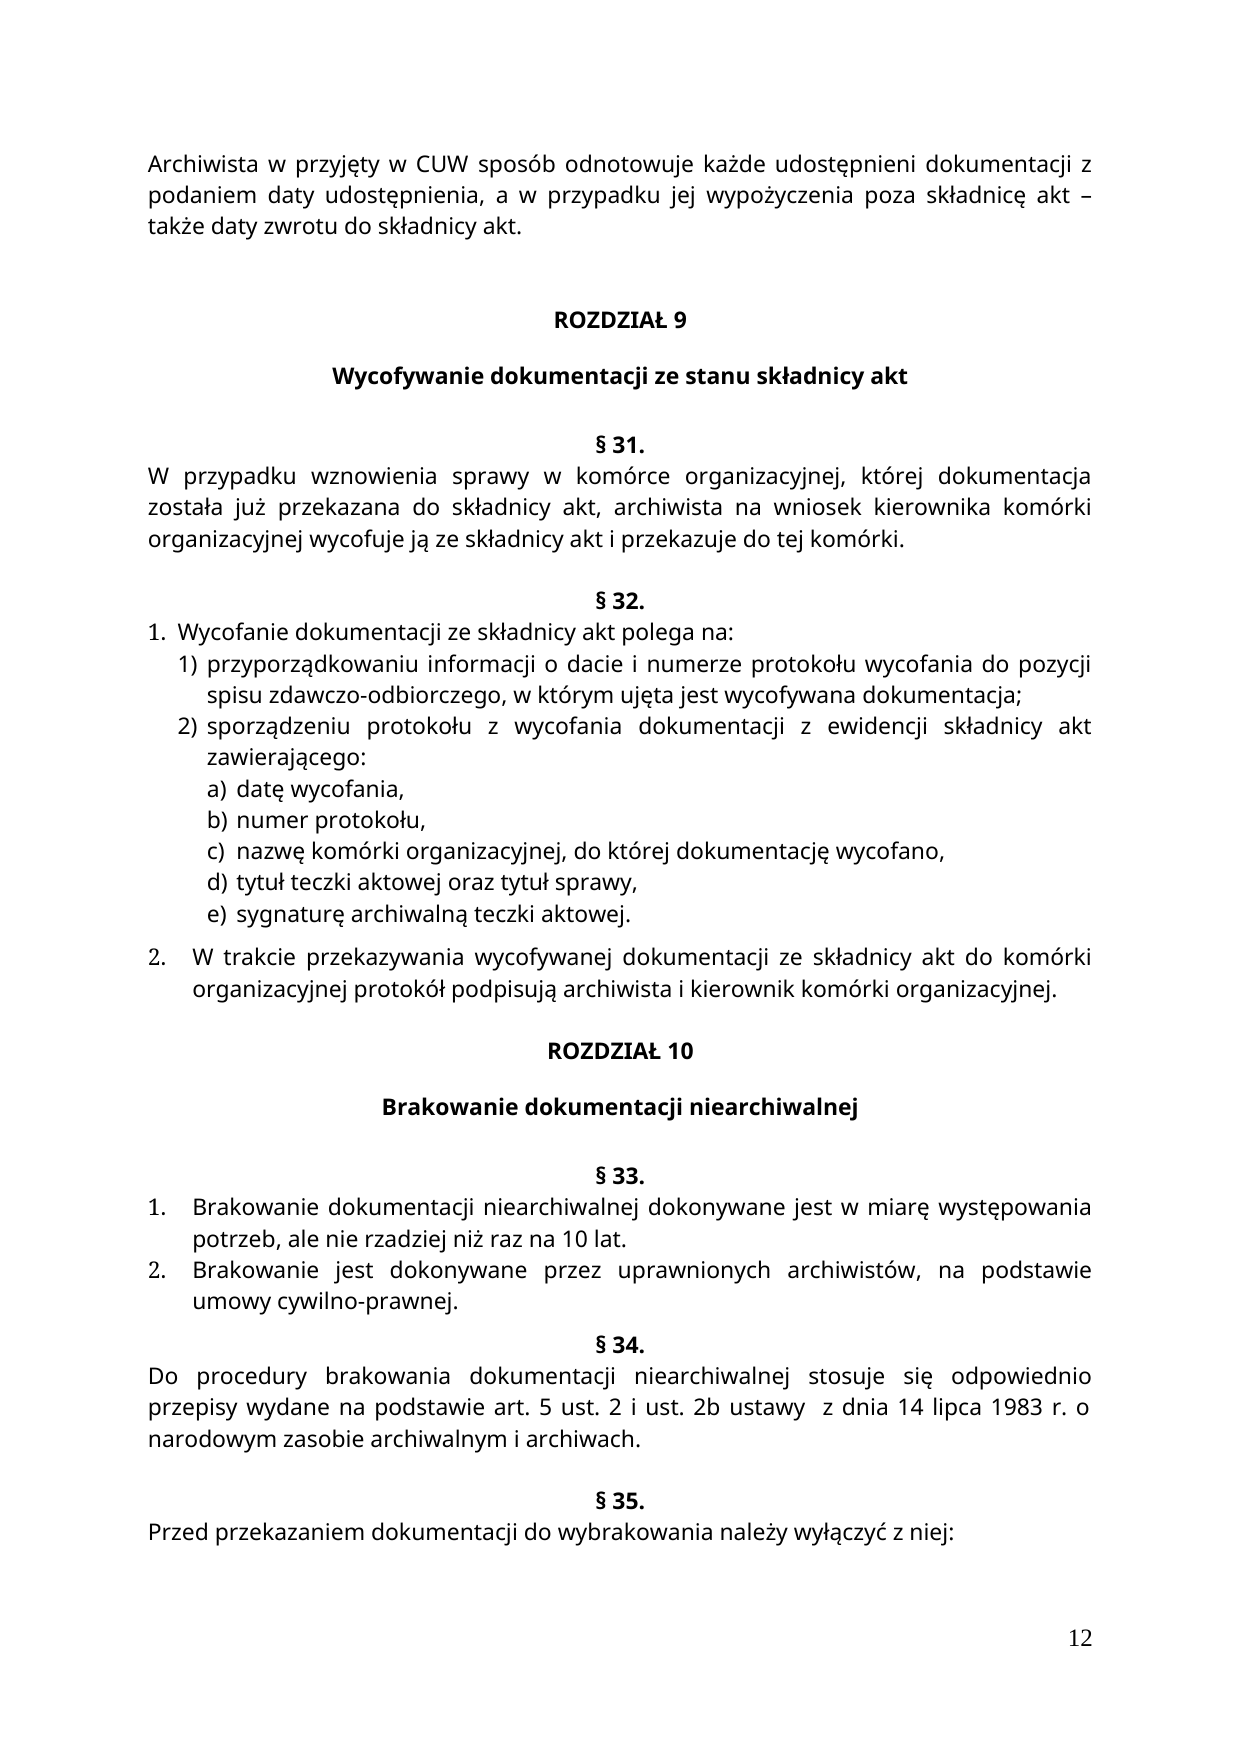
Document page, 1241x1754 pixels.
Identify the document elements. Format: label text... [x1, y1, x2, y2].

text § 31. [148, 429, 1093, 460]
list przyporządkowaniu informacji o dacie i numerze protokołu wycofania do pozycji spisu zdawczo-odbiorczego, w którym ujęta jest wycofywana dokumentacja; [177, 648, 1093, 710]
text Przed przekazaniem dokumentacji do wybrakowania należy wyłączyć z niej: [148, 1516, 1093, 1548]
list numer protokołu, [207, 804, 1093, 835]
list W trakcie przekazywania wycofywanej dokumentacji ze składnicy akt do komórki organizacyjnej protokół podpisują archiwista i kierownik komórki organizacyjnej. [148, 941, 1093, 1004]
text Archiwista w przyjęty w CUW sposób odnotowuje każde udostępnieni dokumentacji z podaniem daty udostępnienia, a w przypadku jej wypożyczenia poza składnicę akt – także daty zwrotu do składnicy akt. [148, 148, 1093, 241]
list tytuł teczki aktowej oraz tytuł sprawy, [207, 866, 1093, 898]
text § 34. [148, 1329, 1093, 1360]
subtitle Wycofywanie dokumentacji ze stanu składnicy akt [148, 360, 1093, 391]
text § 35. [148, 1485, 1093, 1516]
list sporządzeniu protokołu z wycofania dokumentacji z ewidencji składnicy akt zawierającego: [177, 710, 1093, 773]
subtitle ROZDZIAŁ 10 [148, 1035, 1093, 1066]
text W przypadku wznowienia sprawy w komórce organizacyjnej, której dokumentacja została już przekazana do składnicy akt, archiwista na wniosek kierownika komórki organizacyjnej wycofuje ją ze składnicy akt i przekazuje do tej komórki. [148, 460, 1093, 554]
subtitle Brakowanie dokumentacji niearchiwalnej [148, 1091, 1093, 1123]
list Brakowanie jest dokonywane przez uprawnionych archiwistów, na podstawie umowy cywilno-prawnej. [148, 1254, 1093, 1316]
text Do procedury brakowania dokumentacji niearchiwalnej stosuje się odpowiednio przepisy wydane na podstawie art. 5 ust. 2 i ust. 2b ustawy z dnia 14 lipca 1983 r. o narodowym zasobie archiwalnym i archiwach. [148, 1360, 1093, 1454]
list sygnaturę archiwalną teczki aktowej. [207, 898, 1093, 929]
list datę wycofania, [207, 773, 1093, 804]
text § 33. [148, 1160, 1093, 1191]
list Wycofanie dokumentacji ze składnicy akt polega na: [148, 616, 1093, 648]
text § 32. [148, 585, 1093, 616]
subtitle ROZDZIAŁ 9 [148, 304, 1093, 335]
list nazwę komórki organizacyjnej, do której dokumentację wycofano, [207, 835, 1093, 866]
list Brakowanie dokumentacji niearchiwalnej dokonywane jest w miarę występowania potrzeb, ale nie rzadziej niż raz na 10 lat. [148, 1191, 1093, 1254]
